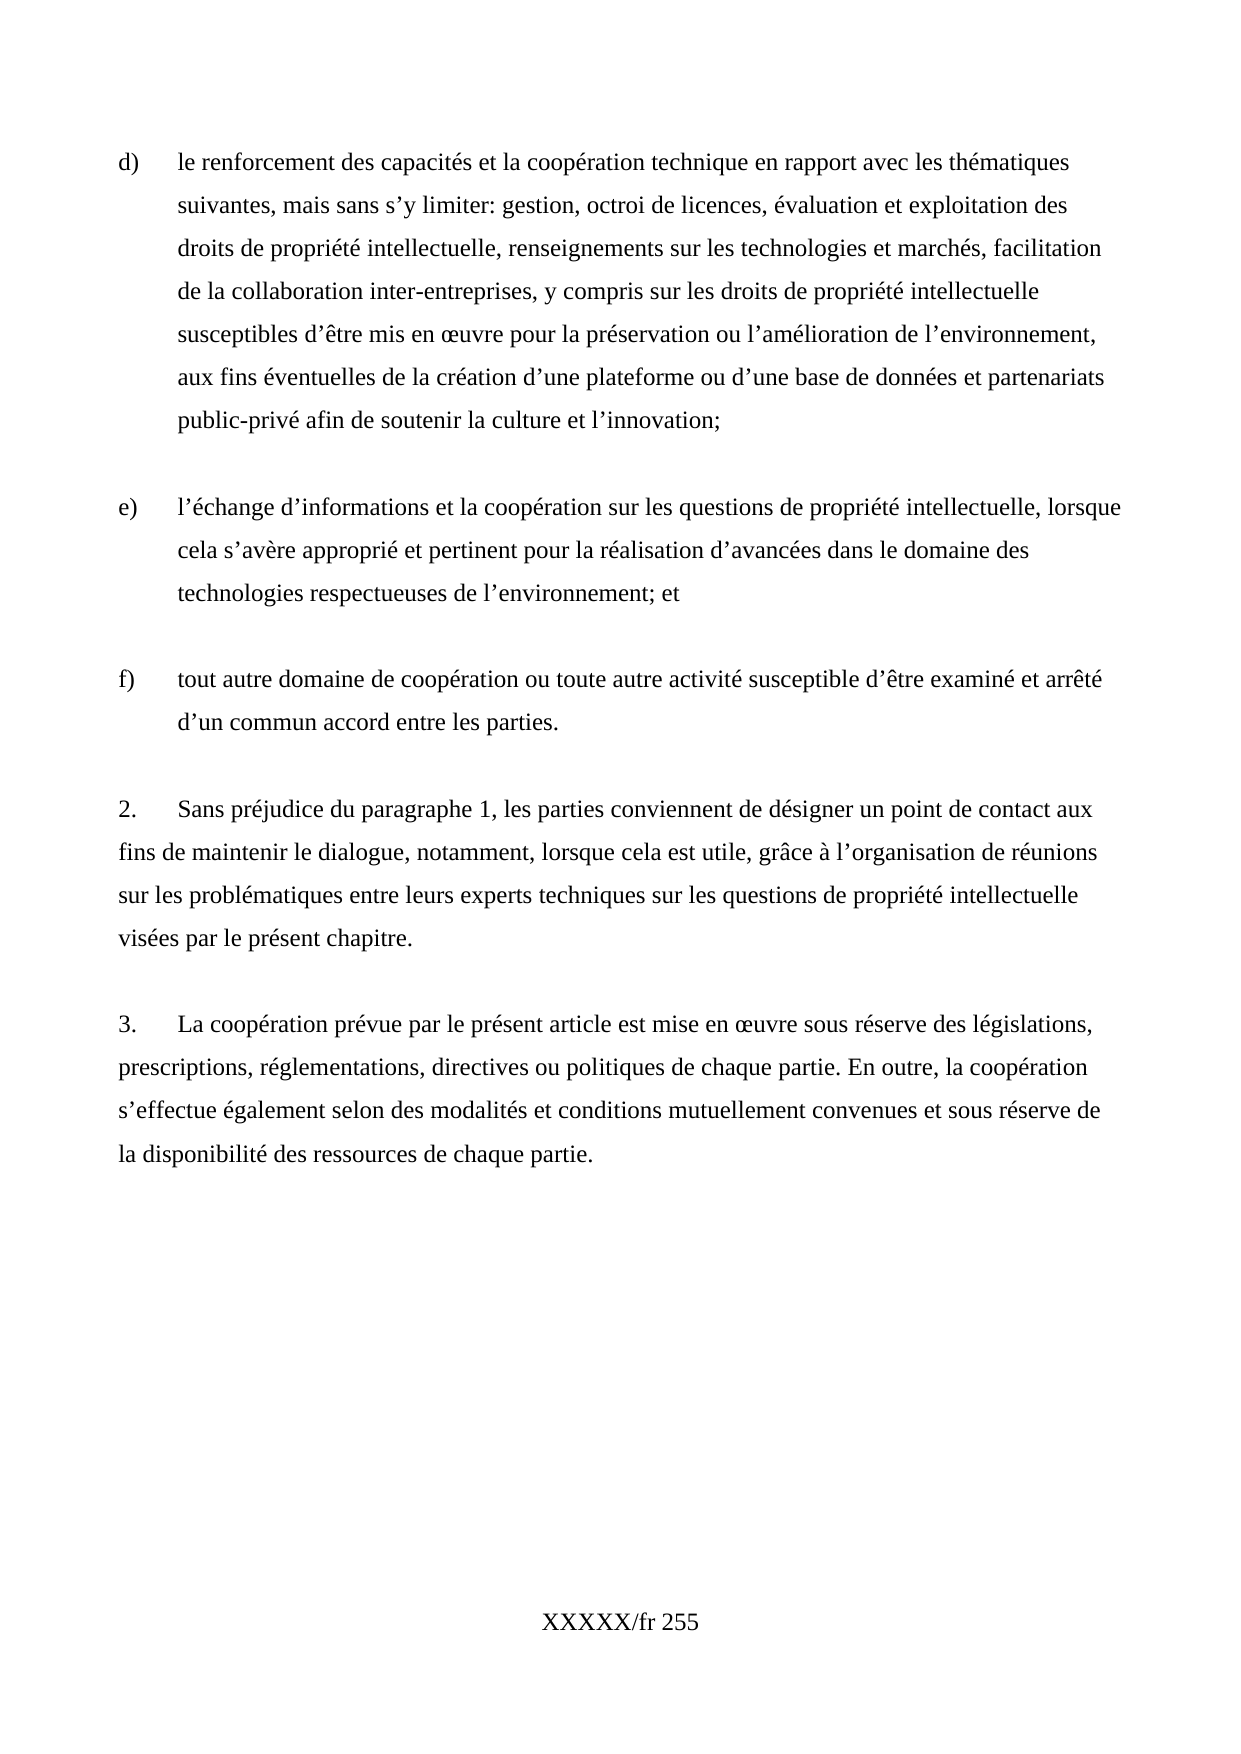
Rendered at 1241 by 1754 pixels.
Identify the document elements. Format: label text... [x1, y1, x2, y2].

text 3. La coopération prévue par le présent article est mise en œuvre sous réserve des législations, prescriptions, réglementations, directives ou politiques de chaque partie. En outre, la coopération s’effectue également selon des modalités et conditions mutuellement convenues et sous réserve de la disponibilité des ressources de chaque partie. [118, 1009, 1122, 1167]
text d) le renforcement des capacités et la coopération technique en rapport avec les thématiques suivantes, mais sans s’y limiter: gestion, octroi de licences, évaluation et exploitation des droits de propriété intellectuelle, renseignements sur les technologies et marchés, facilitation de la collaboration inter-entreprises, y compris sur les droits de propriété intellectuelle susceptibles d’être mis en œuvre pour la préservation ou l’amélioration de l’environnement, aux fins éventuelles de la création d’une plateforme ou d’une base de données et partenariats public-privé afin de soutenir la culture et l’innovation; [118, 147, 1122, 434]
text 2. Sans préjudice du paragraphe 1, les parties conviennent de désigner un point de contact aux fins de maintenir le dialogue, notamment, lorsque cela est utile, grâce à l’organisation de réunions sur les problématiques entre leurs experts techniques sur les questions de propriété intellectuelle visées par le présent chapitre. [118, 794, 1122, 952]
text e) l’échange d’informations et la coopération sur les questions de propriété intellectuelle, lorsque cela s’avère approprié et pertinent pour la réalisation d’avancées dans le domaine des technologies respectueuses de l’environnement; et [118, 492, 1122, 607]
text f) tout autre domaine de coopération ou toute autre activité susceptible d’être examiné et arrêté d’un commun accord entre les parties. [118, 664, 1122, 736]
